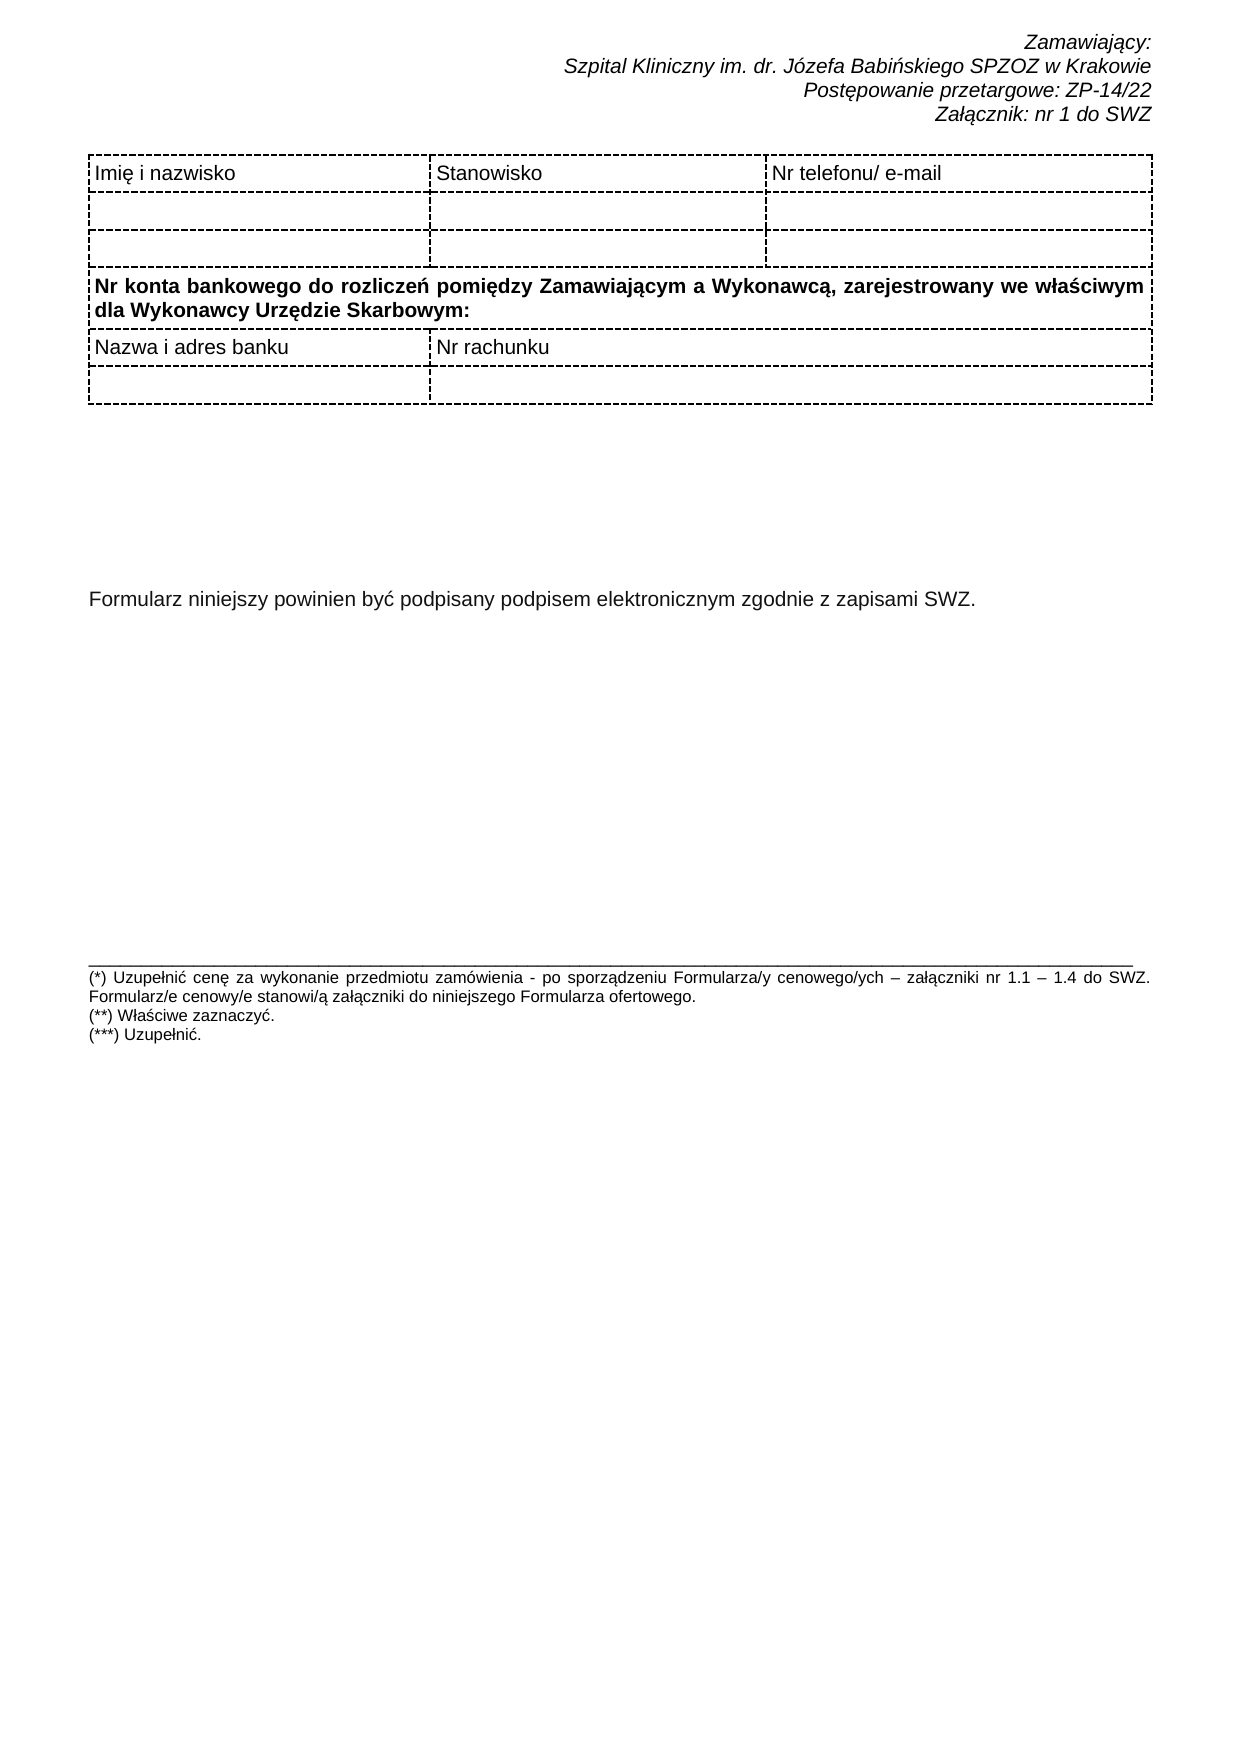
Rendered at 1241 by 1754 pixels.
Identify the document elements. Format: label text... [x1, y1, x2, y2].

table_cell Nr konta bankowego do rozliczeń pomiędzy Zamawiającym a Wykonawcą, zarejestrowany we właściwym dla Wykonawcy Urzędzie Skarbowym: [89, 266, 1152, 327]
table_cell [430, 229, 766, 266]
table_cell Nazwa i adres banku [89, 328, 430, 365]
text (***) Uzupełnić. [89, 1025, 1152, 1044]
table_cell [766, 229, 1152, 266]
table_cell [89, 191, 430, 228]
table_cell Nr telefonu/ e-mail [766, 154, 1152, 191]
table_cell [430, 191, 766, 228]
table_cell [766, 191, 1152, 228]
text Formularz niniejszy powinien być podpisany podpisem elektronicznym zgodnie z zapisami SWZ. [89, 587, 1152, 611]
table_cell Stanowisko [430, 154, 766, 191]
table_cell [89, 229, 430, 266]
table_cell [430, 365, 1152, 402]
text ____________________________________________________________________________________________________ [89, 946, 1152, 968]
text (*) Uzupełnić cenę za wykonanie przedmiotu zamówienia - po sporządzeniu Formularza/y cenowego/ych – załączniki nr 1.1 – 1.4 do SWZ. Formularz/e cenowy/e stanowi/ą załączniki do niniejszego Formularza ofertowego. [89, 968, 1152, 1006]
table_cell [89, 365, 430, 402]
table_cell Nr rachunku [430, 328, 1152, 365]
text (**) Właściwe zaznaczyć. [89, 1006, 1152, 1025]
table_cell Imię i nazwisko [89, 154, 430, 191]
